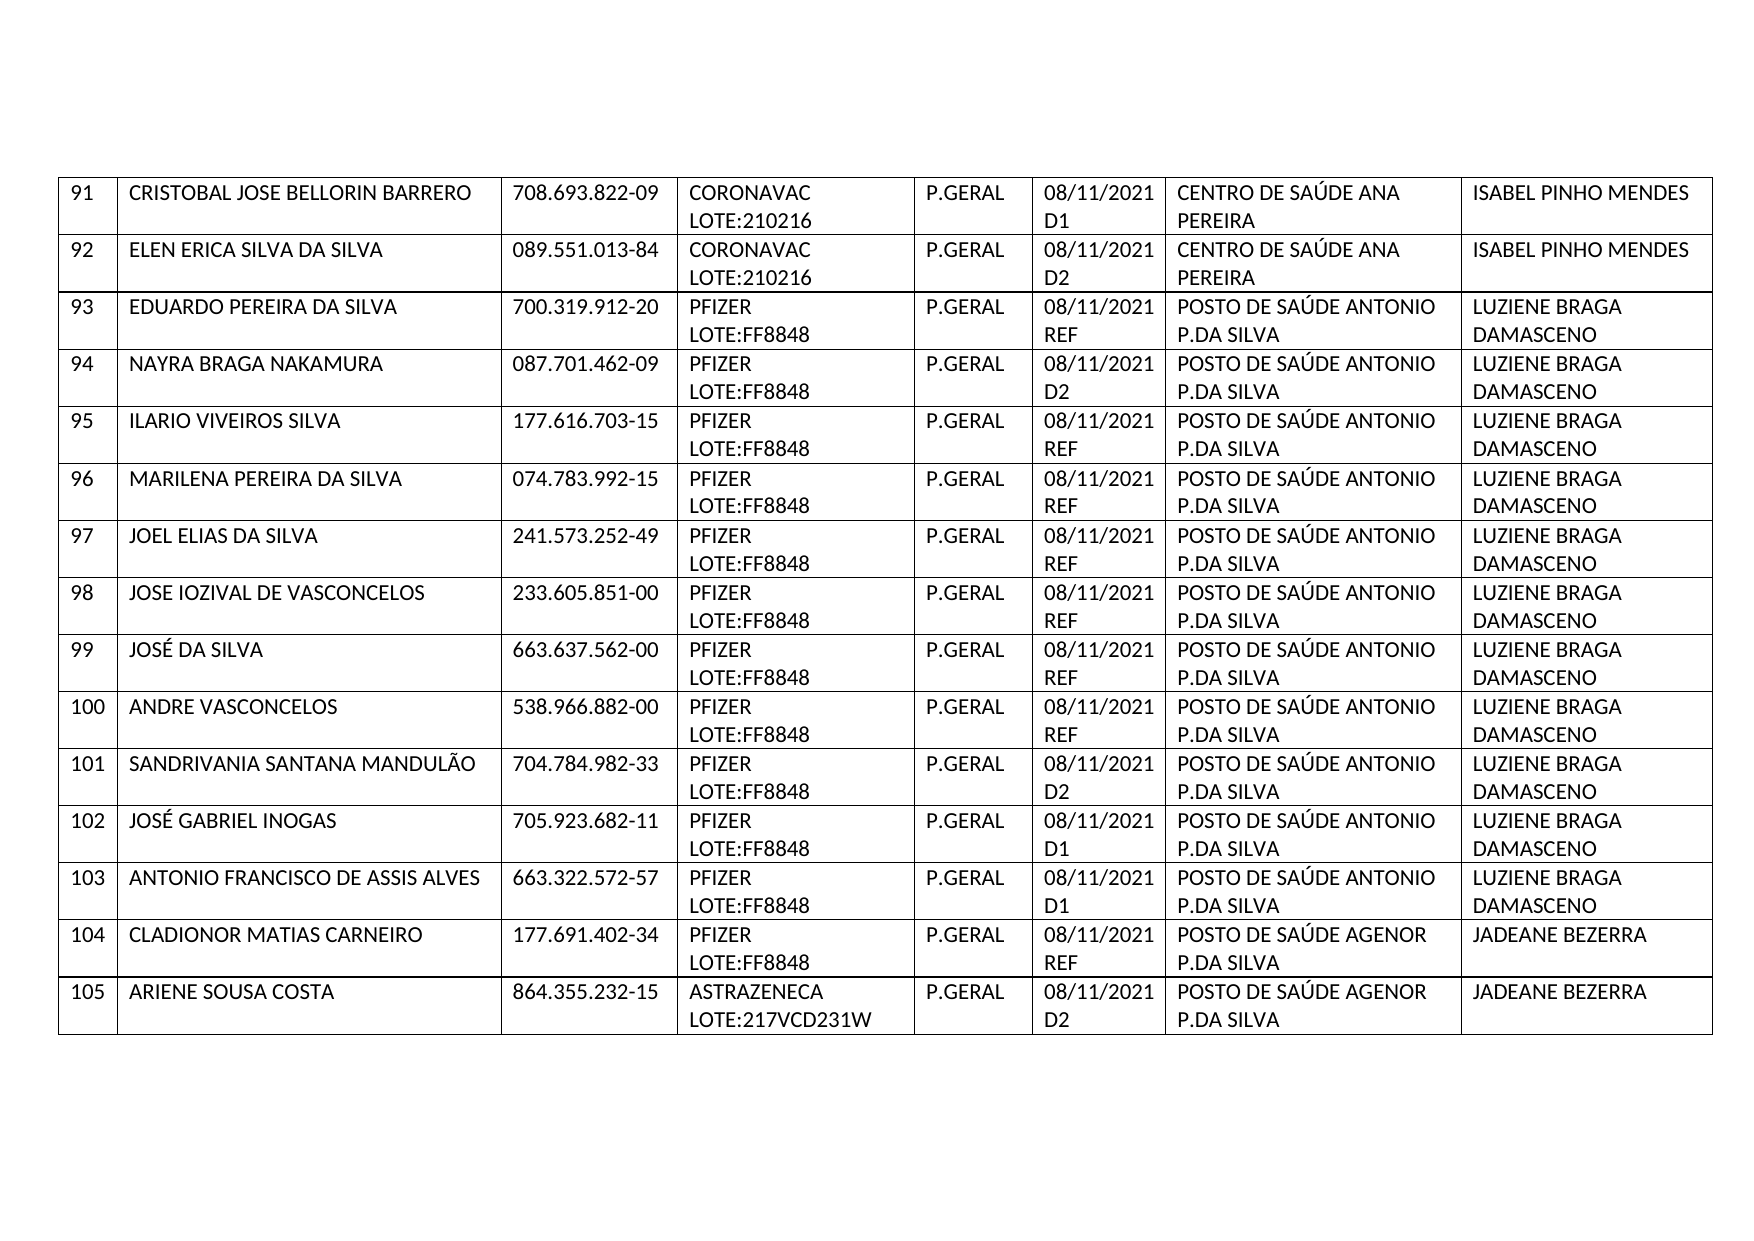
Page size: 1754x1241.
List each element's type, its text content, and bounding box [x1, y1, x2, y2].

table_cell POSTO DE SAÚDE ANTONIO P.DA SILVA [1166, 692, 1461, 748]
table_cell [678, 178, 914, 234]
table_cell 93 [59, 293, 117, 348]
table_cell 104 [59, 920, 117, 976]
table_cell PFIZER LOTE:FF8848 [678, 863, 914, 919]
table_cell EDUARDO PEREIRA DA SILVA [118, 293, 501, 348]
table_cell P.GERAL [915, 235, 1032, 291]
table_cell 08/11/2021 D2 [1033, 749, 1165, 805]
table_cell POSTO DE SAÚDE AGENOR P.DA SILVA [1166, 920, 1461, 976]
table_cell POSTO DE SAÚDE ANTONIO P.DA SILVA [1166, 749, 1461, 805]
table_cell ASTRAZENECA LOTE:217VCD231W [678, 978, 914, 1033]
table_cell 08/11/2021 D1 [1033, 178, 1165, 234]
table_cell 663.637.562-00 [502, 635, 677, 691]
table_cell PFIZER LOTE:FF8848 [678, 749, 914, 805]
table_cell ELEN ERICA SILVA DA SILVA [118, 235, 501, 291]
table_cell ANDRE VASCONCELOS [118, 692, 501, 748]
table_cell 101 [59, 749, 117, 805]
table_cell P.GERAL [915, 635, 1032, 691]
table_cell 074.783.992-15 [502, 464, 677, 520]
table_cell 704.784.982-33 [502, 749, 677, 805]
table_cell 103 [59, 863, 117, 919]
table_cell LUZIENE BRAGA DAMASCENO [1462, 407, 1712, 463]
table_cell POSTO DE SAÚDE ANTONIO P.DA SILVA [1166, 407, 1461, 463]
table_cell 241.573.252-49 [502, 521, 677, 577]
table_cell SANDRIVANIA SANTANA MANDULÃO [118, 749, 501, 805]
table_cell 08/11/2021 D2 [1033, 235, 1165, 291]
table_cell 95 [59, 407, 117, 463]
table_cell PFIZER LOTE:FF8848 [678, 635, 914, 691]
table_cell 663.322.572-57 [502, 863, 677, 919]
table_cell P.GERAL [915, 464, 1032, 520]
table_cell CENTRO DE SAÚDE ANA PEREIRA [1166, 235, 1461, 291]
table_cell 08/11/2021 REF [1033, 578, 1165, 634]
table_cell 08/11/2021 REF [1033, 464, 1165, 520]
table_cell LUZIENE BRAGA DAMASCENO [1462, 350, 1712, 406]
table_cell POSTO DE SAÚDE ANTONIO P.DA SILVA [1166, 863, 1461, 919]
table_cell JOSE IOZIVAL DE VASCONCELOS [118, 578, 501, 634]
table_cell LUZIENE BRAGA DAMASCENO [1462, 749, 1712, 805]
table_cell 08/11/2021 REF [1033, 407, 1165, 463]
table_cell POSTO DE SAÚDE ANTONIO P.DA SILVA [1166, 464, 1461, 520]
table_cell 08/11/2021 REF [1033, 293, 1165, 348]
table_cell POSTO DE SAÚDE ANTONIO P.DA SILVA [1166, 293, 1461, 348]
table_cell JOEL ELIAS DA SILVA [118, 521, 501, 577]
table_cell 08/11/2021 D2 [1033, 978, 1165, 1033]
table_cell 98 [59, 578, 117, 634]
table_cell P.GERAL [915, 521, 1032, 577]
table_cell P.GERAL [915, 806, 1032, 862]
table_cell 089.551.013-84 [502, 235, 677, 291]
table_cell 864.355.232-15 [502, 978, 677, 1033]
table_cell P.GERAL [915, 863, 1032, 919]
table_cell P.GERAL [915, 978, 1032, 1033]
table_cell CORONAVAC LOTE:210216 [678, 235, 914, 291]
table_cell 08/11/2021 REF [1033, 635, 1165, 691]
table_cell PFIZER LOTE:FF8848 [678, 464, 914, 520]
table_cell JOSÉ DA SILVA [118, 635, 501, 691]
table_cell PFIZER LOTE:FF8848 [678, 293, 914, 348]
table_cell 96 [59, 464, 117, 520]
table_cell LUZIENE BRAGA DAMASCENO [1462, 863, 1712, 919]
table_cell 105 [59, 978, 117, 1033]
table_cell 92 [59, 235, 117, 291]
table_cell 91 [59, 178, 117, 234]
table_cell 08/11/2021 D1 [1033, 863, 1165, 919]
table_cell P.GERAL [915, 350, 1032, 406]
table_cell JOSÉ GABRIEL INOGAS [118, 806, 501, 862]
table_cell 08/11/2021 REF [1033, 692, 1165, 748]
table_cell 177.616.703-15 [502, 407, 677, 463]
table_cell 087.701.462-09 [502, 350, 677, 406]
table_cell LUZIENE BRAGA DAMASCENO [1462, 635, 1712, 691]
table_cell NAYRA BRAGA NAKAMURA [118, 350, 501, 406]
table_cell LUZIENE BRAGA DAMASCENO [1462, 521, 1712, 577]
table_cell ARIENE SOUSA COSTA [118, 978, 501, 1033]
table_cell P.GERAL [915, 407, 1032, 463]
table_cell 08/11/2021 D2 [1033, 350, 1165, 406]
table_cell JADEANE BEZERRA [1462, 920, 1712, 976]
table_cell POSTO DE SAÚDE ANTONIO P.DA SILVA [1166, 350, 1461, 406]
table_cell 700.319.912-20 [502, 293, 677, 348]
table_cell LUZIENE BRAGA DAMASCENO [1462, 464, 1712, 520]
table_cell ISABEL PINHO MENDES [1462, 178, 1712, 234]
table_cell 08/11/2021 REF [1033, 521, 1165, 577]
table_cell ANTONIO FRANCISCO DE ASSIS ALVES [118, 863, 501, 919]
table_cell P.GERAL [915, 293, 1032, 348]
table_cell PFIZER LOTE:FF8848 [678, 578, 914, 634]
table_cell P.GERAL [915, 920, 1032, 976]
table_cell 99 [59, 635, 117, 691]
table_cell LUZIENE BRAGA DAMASCENO [1462, 692, 1712, 748]
table_cell ILARIO VIVEIROS SILVA [118, 407, 501, 463]
table_cell PFIZER LOTE:FF8848 [678, 692, 914, 748]
table_cell 100 [59, 692, 117, 748]
table_cell PFIZER LOTE:FF8848 [678, 806, 914, 862]
table_cell P.GERAL [915, 749, 1032, 805]
table_cell PFIZER LOTE:FF8848 [678, 920, 914, 976]
table_cell 233.605.851-00 [502, 578, 677, 634]
table_cell 177.691.402-34 [502, 920, 677, 976]
table_cell P.GERAL [915, 578, 1032, 634]
table_cell P.GERAL [915, 178, 1032, 234]
table_cell 708.693.822-09 [502, 178, 677, 234]
table_cell 705.923.682-11 [502, 806, 677, 862]
table_cell POSTO DE SAÚDE ANTONIO P.DA SILVA [1166, 635, 1461, 691]
table_cell 08/11/2021 D1 [1033, 806, 1165, 862]
table_cell CRISTOBAL JOSE BELLORIN BARRERO [118, 178, 501, 234]
table_cell 102 [59, 806, 117, 862]
table_cell 94 [59, 350, 117, 406]
table_cell PFIZER LOTE:FF8848 [678, 350, 914, 406]
table_cell LUZIENE BRAGA DAMASCENO [1462, 578, 1712, 634]
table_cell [1166, 178, 1461, 234]
table_cell 97 [59, 521, 117, 577]
table_cell MARILENA PEREIRA DA SILVA [118, 464, 501, 520]
table_cell 08/11/2021 REF [1033, 920, 1165, 976]
table_cell POSTO DE SAÚDE ANTONIO P.DA SILVA [1166, 578, 1461, 634]
table_cell CLADIONOR MATIAS CARNEIRO [118, 920, 501, 976]
table_cell PFIZER LOTE:FF8848 [678, 521, 914, 577]
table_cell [1166, 978, 1461, 1033]
table_cell 538.966.882-00 [502, 692, 677, 748]
table_cell LUZIENE BRAGA DAMASCENO [1462, 806, 1712, 862]
table_cell LUZIENE BRAGA DAMASCENO [1462, 293, 1712, 348]
table_cell POSTO DE SAÚDE ANTONIO P.DA SILVA [1166, 806, 1461, 862]
table_cell P.GERAL [915, 692, 1032, 748]
table_cell PFIZER LOTE:FF8848 [678, 407, 914, 463]
table_cell POSTO DE SAÚDE ANTONIO P.DA SILVA [1166, 521, 1461, 577]
table_cell ISABEL PINHO MENDES [1462, 235, 1712, 291]
table_cell JADEANE BEZERRA [1462, 978, 1712, 1033]
